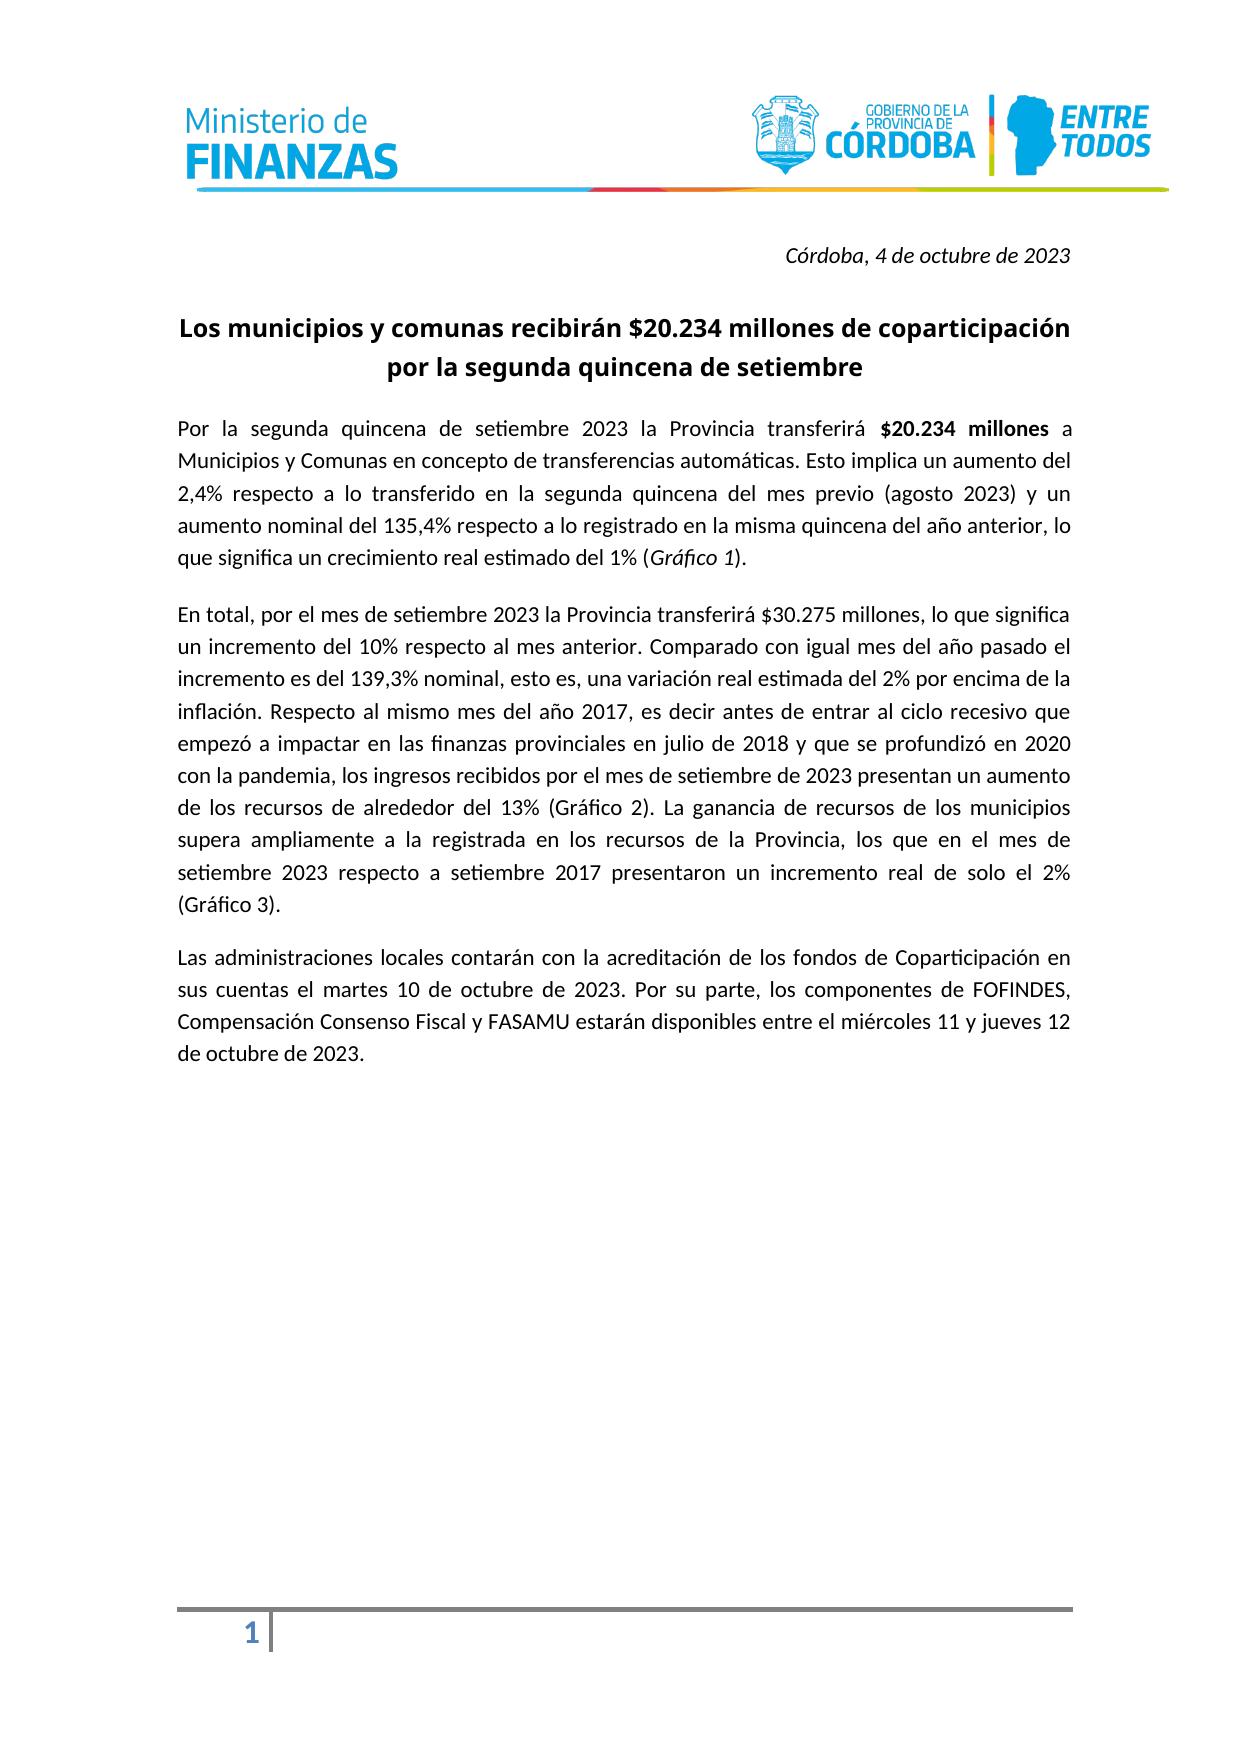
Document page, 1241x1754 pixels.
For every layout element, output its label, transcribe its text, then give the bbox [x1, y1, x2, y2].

text En total, por el mes de setiembre 2023 la Provincia transferirá $30.275 millones, lo que significa un incremento del 10% respecto al mes anterior. Comparado con igual mes del año pasado el incremento es del 139,3% nominal, esto es, una variación real estimada del 2% por encima de la inflación. Respecto al mismo mes del año 2017, es decir antes de entrar al ciclo recesivo que empezó a impactar en las finanzas provinciales en julio de 2018 y que se profundizó en 2020 con la pandemia, los ingresos recibidos por el mes de setiembre de 2023 presentan un aumento de los recursos de alrededor del 13% (Gráfico 2). La ganancia de recursos de los municipios supera ampliamente a la registrada en los recursos de la Provincia, los que en el mes de setiembre 2023 respecto a setiembre 2017 presentaron un incremento real de solo el 2% (Gráfico 3). [177, 600, 1073, 918]
text Córdoba, 4 de octubre de 2023 [177, 241, 1073, 269]
picture [177, 84, 1187, 195]
text Las administraciones locales contarán con la acreditación de los fondos de Coparticipación en sus cuentas el martes 10 de octubre de 2023. Por su parte, los componentes de FOFINDES, Compensación Consenso Fiscal y FASAMU estarán disponibles entre el miércoles 11 y jueves 12 de octubre de 2023. [177, 943, 1073, 1067]
text Por la segunda quincena de setiembre 2023 la Provincia transferirá $20.234 millones a Municipios y Comunas en concepto de transferencias automáticas. Esto implica un aumento del 2,4% respecto a lo transferido en la segunda quincena del mes previo (agosto 2023) y un aumento nominal del 135,4% respecto a lo registrado en la misma quincena del año anterior, lo que significa un crecimiento real estimado del 1% (Gráfico 1). [177, 414, 1073, 571]
subtitle Los municipios y comunas recibirán $20.234 millones de coparticipación por la segunda quincena de setiembre [177, 311, 1073, 384]
